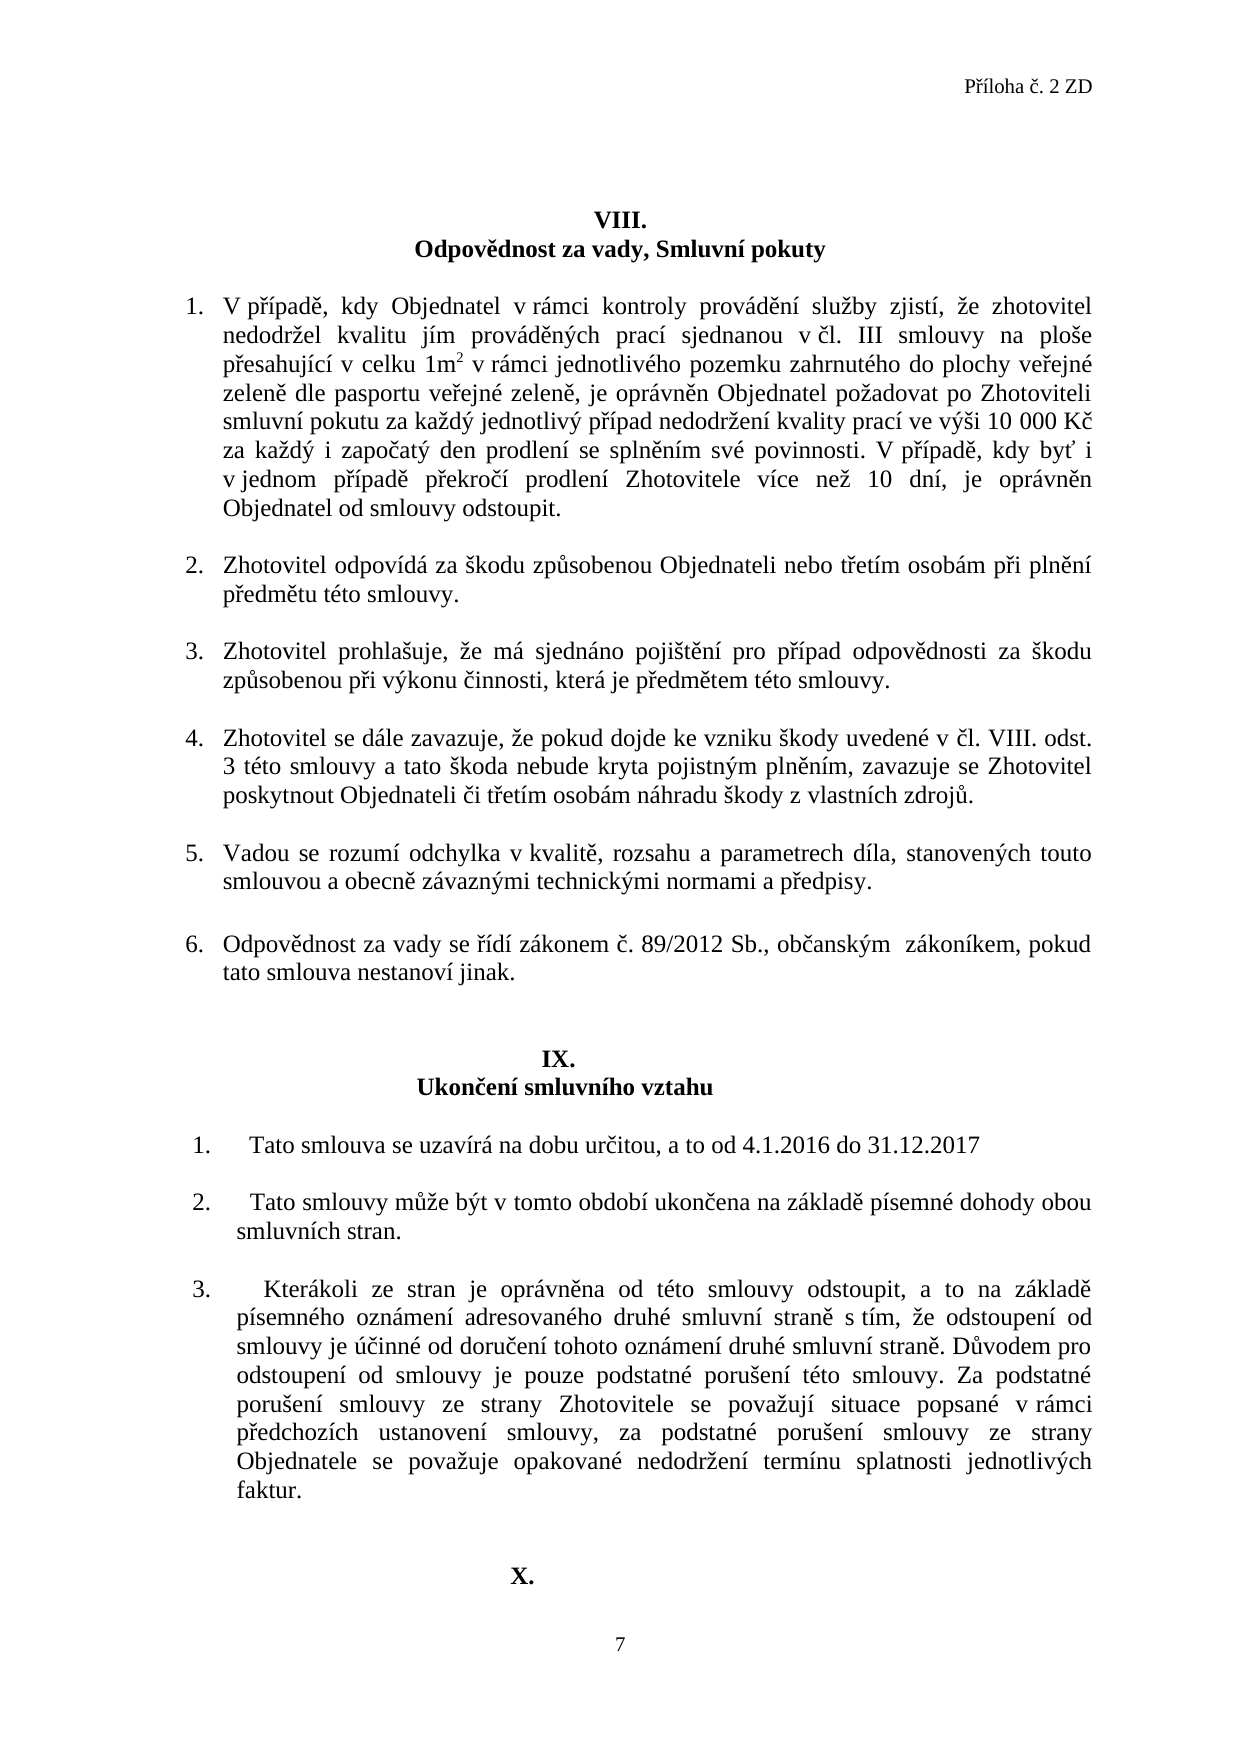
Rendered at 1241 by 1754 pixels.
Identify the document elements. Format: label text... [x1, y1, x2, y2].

text VIII. [148, 205, 1092, 234]
text Ukončení smluvního vztahu [223, 1072, 1092, 1101]
text Odpovědnost za vady, Smluvní pokuty [148, 234, 1092, 263]
text IX. [223, 1044, 1092, 1072]
list Odpovědnost za vady se řídí zákonem č. 89/2012 Sb., občanským zákoníkem, pokud tato smlouva nestanoví jinak. [185, 929, 1092, 986]
list V případě, kdy Objednatel v rámci kontroly provádění služby zjistí, že zhotovitel nedodržel kvalitu jím prováděných prací sjednanou v čl. III smlouvy na ploše přesahující v celku 1m2 v rámci jednotlivého pozemku zahrnutého do plochy veřejné zeleně dle pasportu veřejné zeleně, je oprávněn Objednatel požadovat po Zhotoviteli smluvní pokutu za každý jednotlivý případ nedodržení kvality prací ve výši 10 000 Kč za každý i započatý den prodlení se splněním své povinnosti. V případě, kdy byť i v jednom případě překročí prodlení Zhotovitele více než 10 dní, je oprávněn Objednatel od smlouvy odstoupit. [185, 291, 1092, 521]
list Kterákoli ze stran je oprávněna od této smlouvy odstoupit, a to na základě písemného oznámení adresovaného druhé smluvní straně s tím, že odstoupení od smlouvy je účinné od doručení tohoto oznámení druhé smluvní straně. Důvodem pro odstoupení od smlouvy je pouze podstatné porušení této smlouvy. Za podstatné porušení smlouvy ze strany Zhotovitele se považují situace popsané v rámci předchozích ustanovení smlouvy, za podstatné porušení smlouvy ze strany Objednatele se považuje opakované nedodržení termínu splatnosti jednotlivých faktur. [192, 1274, 1092, 1504]
list Zhotovitel se dále zavazuje, že pokud dojde ke vzniku škody uvedené v čl. VIII. odst. 3 této smlouvy a tato škoda nebude kryta pojistným plněním, zavazuje se Zhotovitel poskytnout Objednateli či třetím osobám náhradu škody z vlastních zdrojů. [185, 723, 1092, 809]
list Tato smlouva se uzavírá na dobu určitou, a to od 4.1.2016 do 31.12.2017 [192, 1130, 1092, 1159]
list Tato smlouvy může být v tomto období ukončena na základě písemné dohody obou smluvních stran. [192, 1187, 1092, 1245]
text X. [148, 1561, 1092, 1590]
list Zhotovitel prohlašuje, že má sjednáno pojištění pro případ odpovědnosti za škodu způsobenou při výkonu činnosti, která je předmětem této smlouvy. [185, 636, 1092, 694]
list Vadou se rozumí odchylka v kvalitě, rozsahu a parametrech díla, stanovených touto smlouvou a obecně závaznými technickými normami a předpisy. [185, 838, 1092, 895]
list Zhotovitel odpovídá za škodu způsobenou Objednateli nebo třetím osobám při plnění předmětu této smlouvy. [185, 550, 1092, 608]
